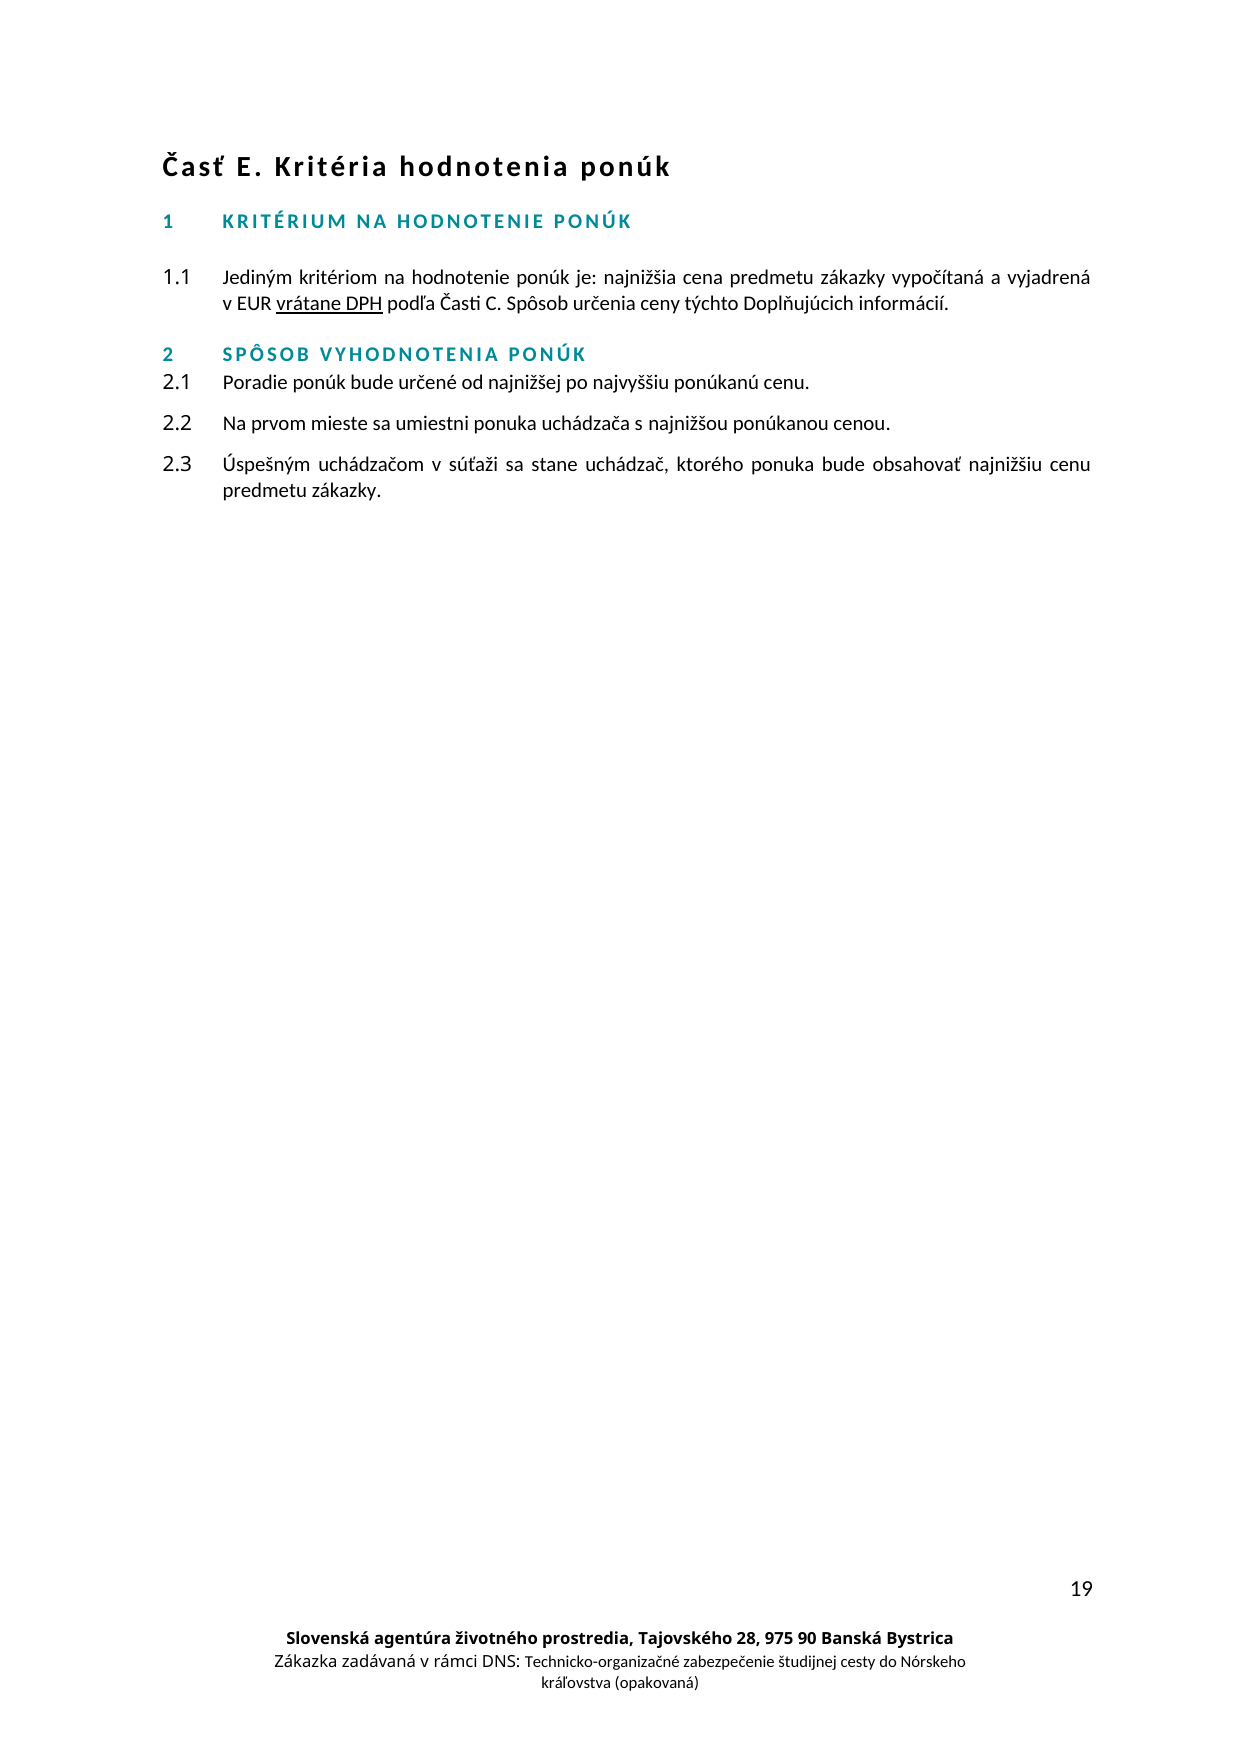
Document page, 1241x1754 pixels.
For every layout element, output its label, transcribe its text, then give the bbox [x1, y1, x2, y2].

list Úspešným uchádzačom v súťaži sa stane uchádzač, ktorého ponuka bude obsahovať najnižšiu cenu predmetu zákazky. [162, 449, 1093, 502]
list Poradie ponúk bude určené od najnižšej po najvyššiu ponúkanú cenu. [162, 367, 1093, 395]
list Kritérium na hodnotenie ponúk [162, 209, 1093, 234]
list Jediným kritériom na hodnotenie ponúk je: najnižšia cena predmetu zákazky vypočítaná a vyjadrená v EUR vrátane DPH podľa Časti C. Spôsob určenia ceny týchto Doplňujúcich informácií. [162, 262, 1093, 316]
list Spôsob vyhodnotenia ponúk [162, 341, 1093, 367]
list Na prvom mieste sa umiestni ponuka uchádzača s najnižšou ponúkanou cenou. [162, 408, 1093, 436]
text Časť E. Kritéria hodnotenia ponúk [162, 148, 1093, 183]
